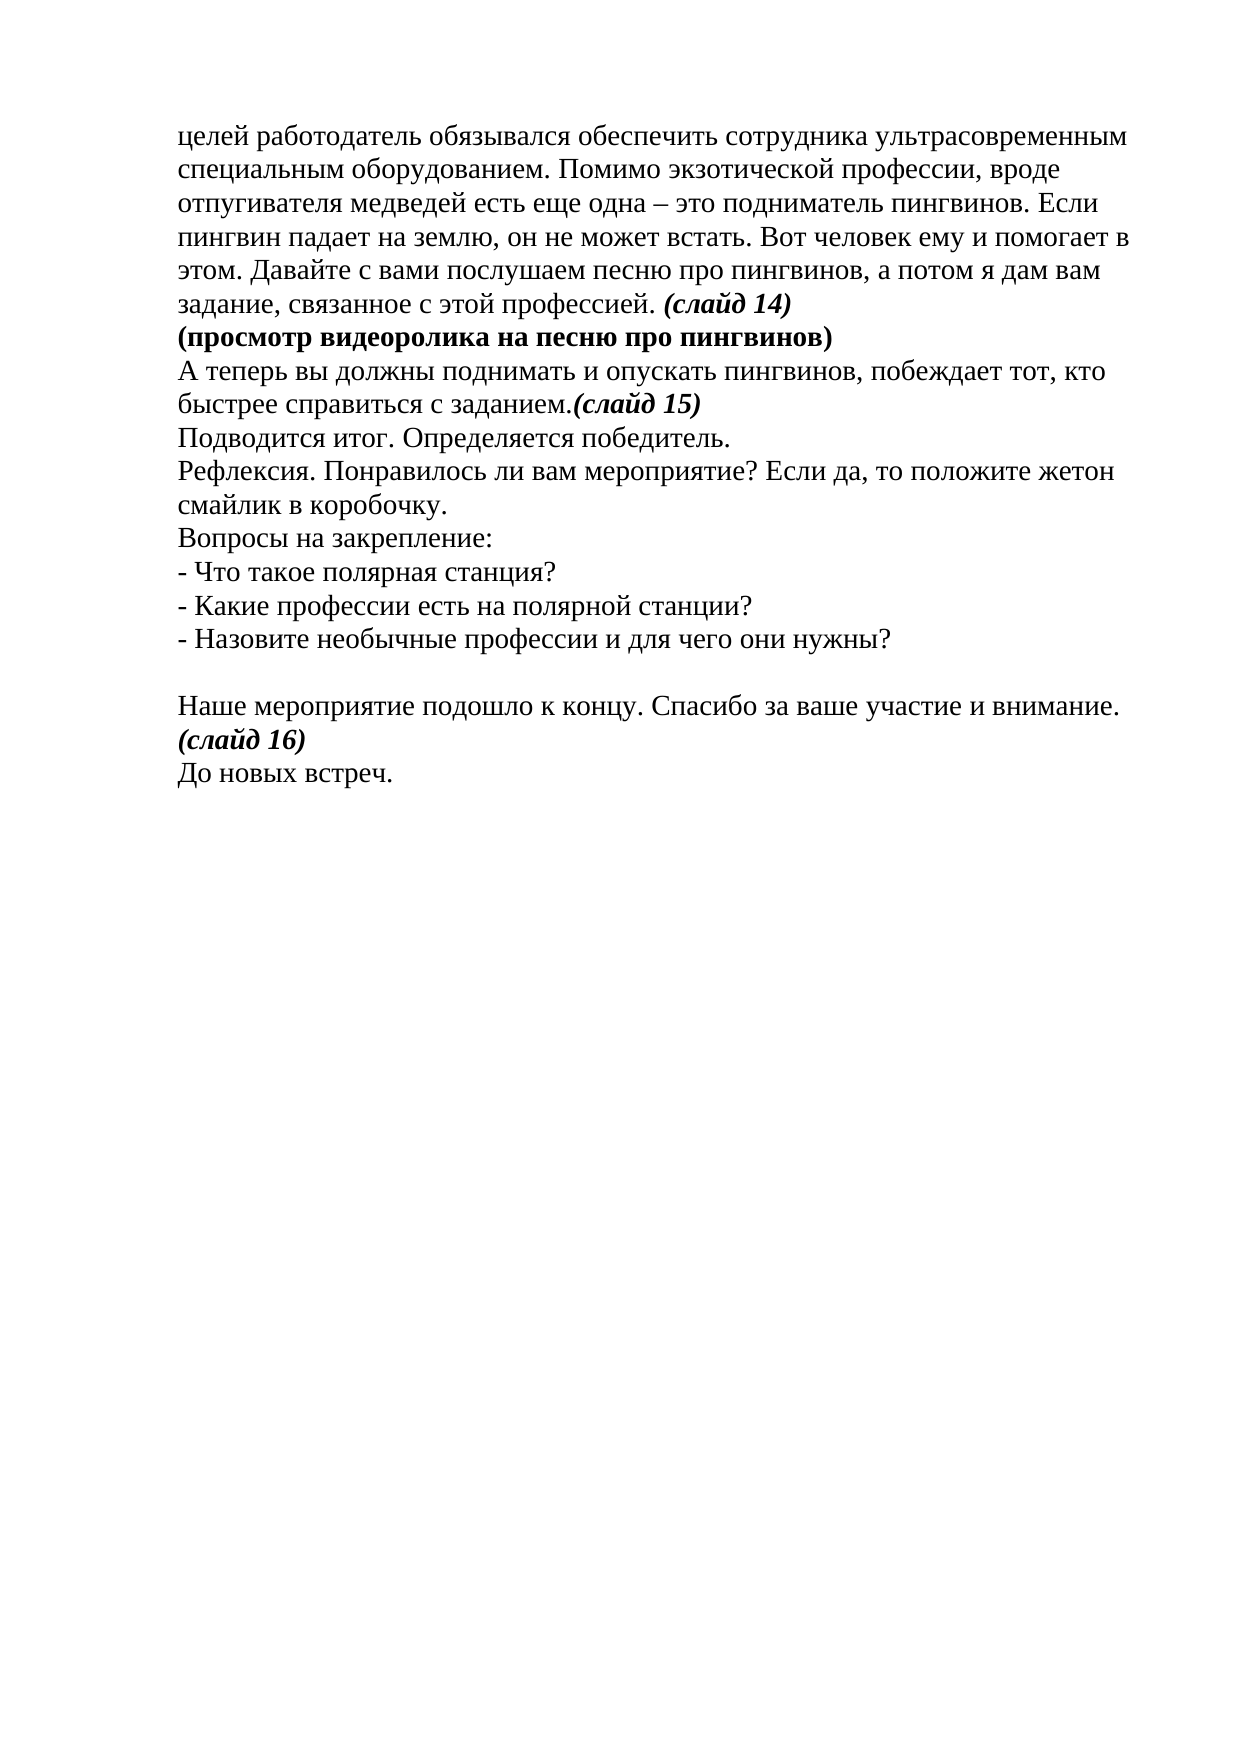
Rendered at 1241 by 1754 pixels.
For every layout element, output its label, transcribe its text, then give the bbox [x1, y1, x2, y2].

text А теперь вы должны поднимать и опускать пингвинов, побеждает тот, кто быстрее справиться с заданием.(слайд 15) [177, 353, 1152, 420]
text До новых встреч. [177, 755, 1152, 789]
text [177, 118, 1152, 319]
text - Назовите необычные профессии и для чего они нужны? [177, 621, 1152, 655]
text - Какие профессии есть на полярной станции? [177, 588, 1152, 621]
text Наше мероприятие подошло к концу. Спасибо за ваше участие и внимание. (слайд 16) [177, 688, 1152, 755]
text Вопросы на закрепление: [177, 521, 1152, 554]
text Подводится итог. Определяется победитель. [177, 420, 1152, 453]
text (просмотр видеоролика на песню про пингвинов) [177, 319, 1152, 353]
text Рефлексия. Понравилось ли вам мероприятие? Если да, то положите жетон смайлик в коробочку. [177, 453, 1152, 521]
text - Что такое полярная станция? [177, 554, 1152, 588]
